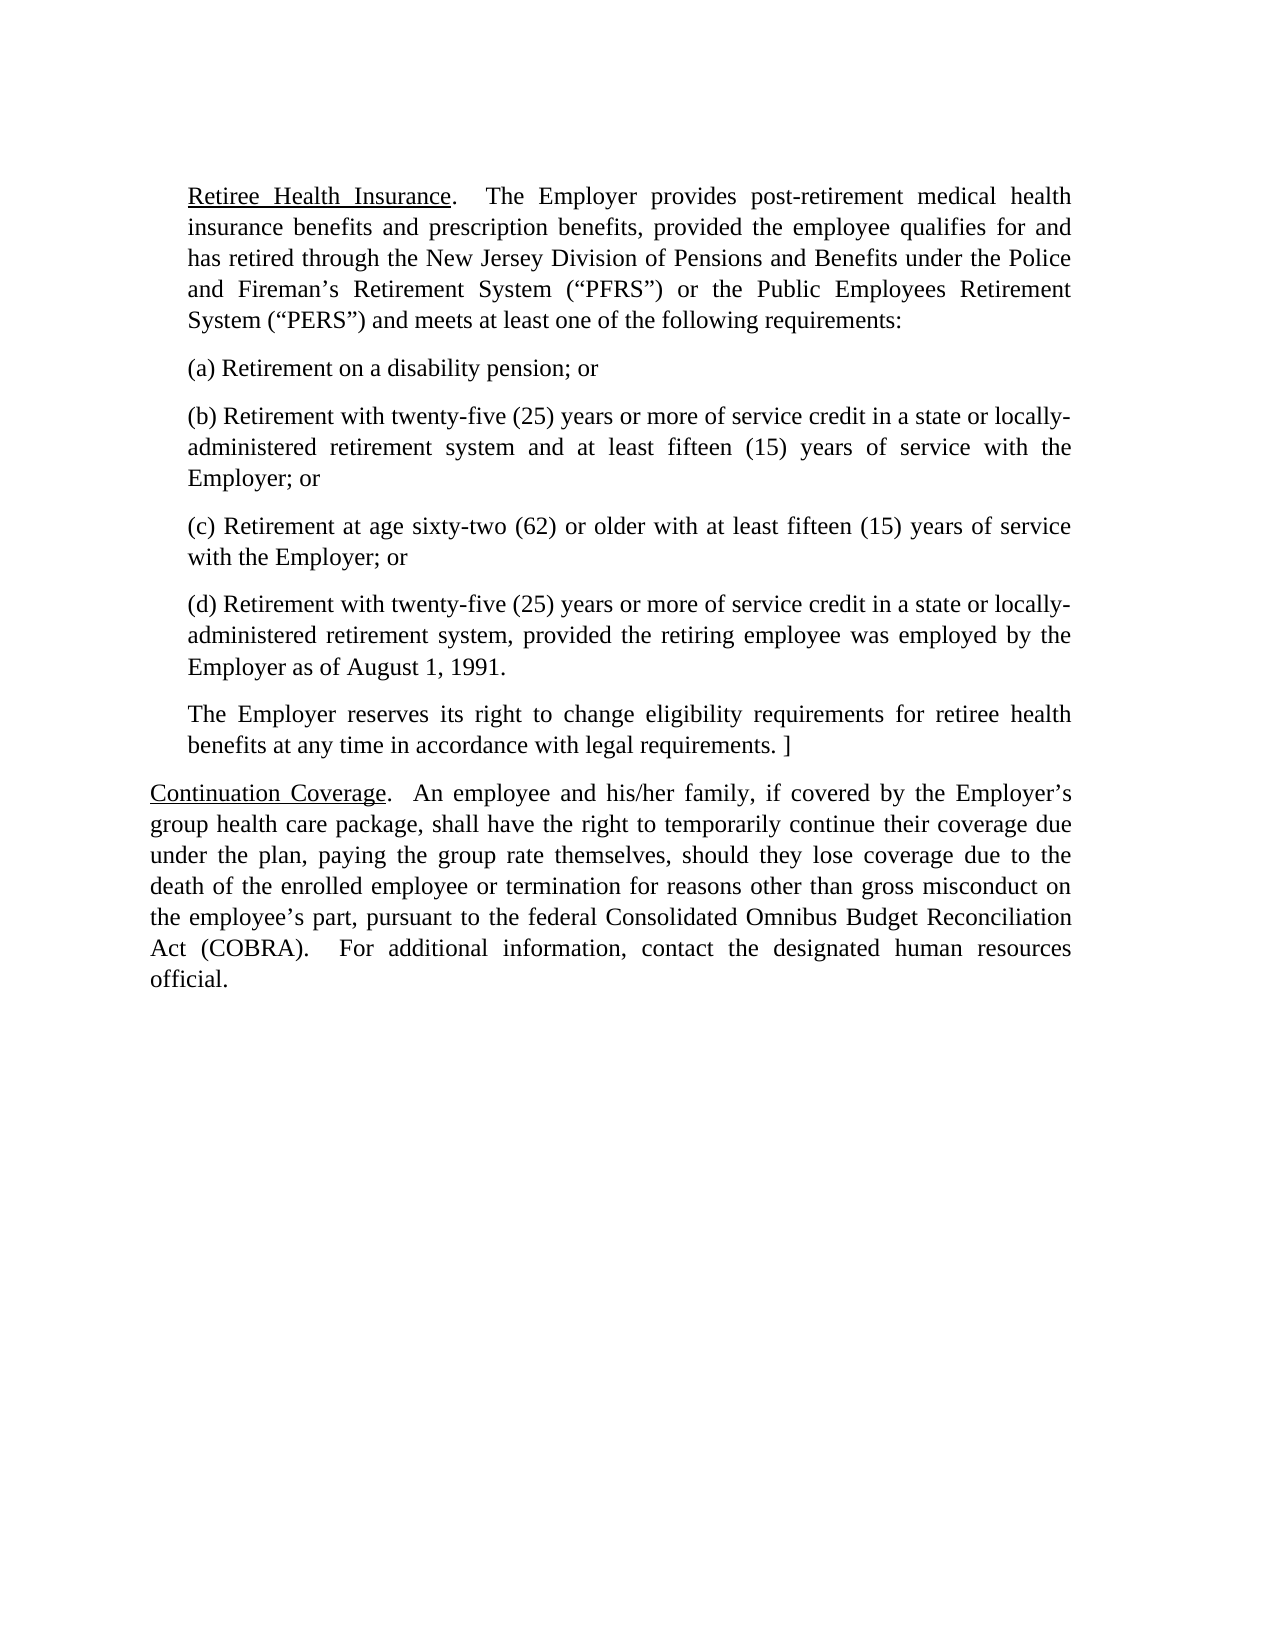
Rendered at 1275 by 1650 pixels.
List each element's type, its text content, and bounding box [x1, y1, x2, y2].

text Retiree Health Insurance. The Employer provides post-retirement medical health insurance benefits and prescription benefits, provided the employee qualifies for and has retired through the New Jersey Division of Pensions and Benefits under the Police and Fireman’s Retirement System (“PFRS”) or the Public Employees Retirement System (“PERS”) and meets at least one of the following requirements: [187, 181, 1072, 334]
text Continuation Coverage. An employee and his/her family, if covered by the Employer’s group health care package, shall have the right to temporarily continue their coverage due under the plan, paying the group rate themselves, should they lose coverage due to the death of the enrolled employee or termination for reasons other than gross misconduct on the employee’s part, pursuant to the federal Consolidated Omnibus Budget Reconciliation Act (COBRA). For additional information, contact the designated human resources official. [150, 778, 1072, 993]
text The Employer reserves its right to change eligibility requirements for retiree health benefits at any time in accordance with legal requirements. ] [187, 699, 1072, 759]
text (c) Retirement at age sixty-two (62) or older with at least fifteen (15) years of service with the Employer; or [187, 511, 1072, 571]
text (b) Retirement with twenty-five (25) years or more of service credit in a state or locally-administered retirement system and at least fifteen (15) years of service with the Employer; or [187, 401, 1072, 492]
text (d) Retirement with twenty-five (25) years or more of service credit in a state or locally-administered retirement system, provided the retiring employee was employed by the Employer as of August 1, 1991. [187, 589, 1072, 680]
text (a) Retirement on a disability pension; or [150, 353, 1072, 382]
